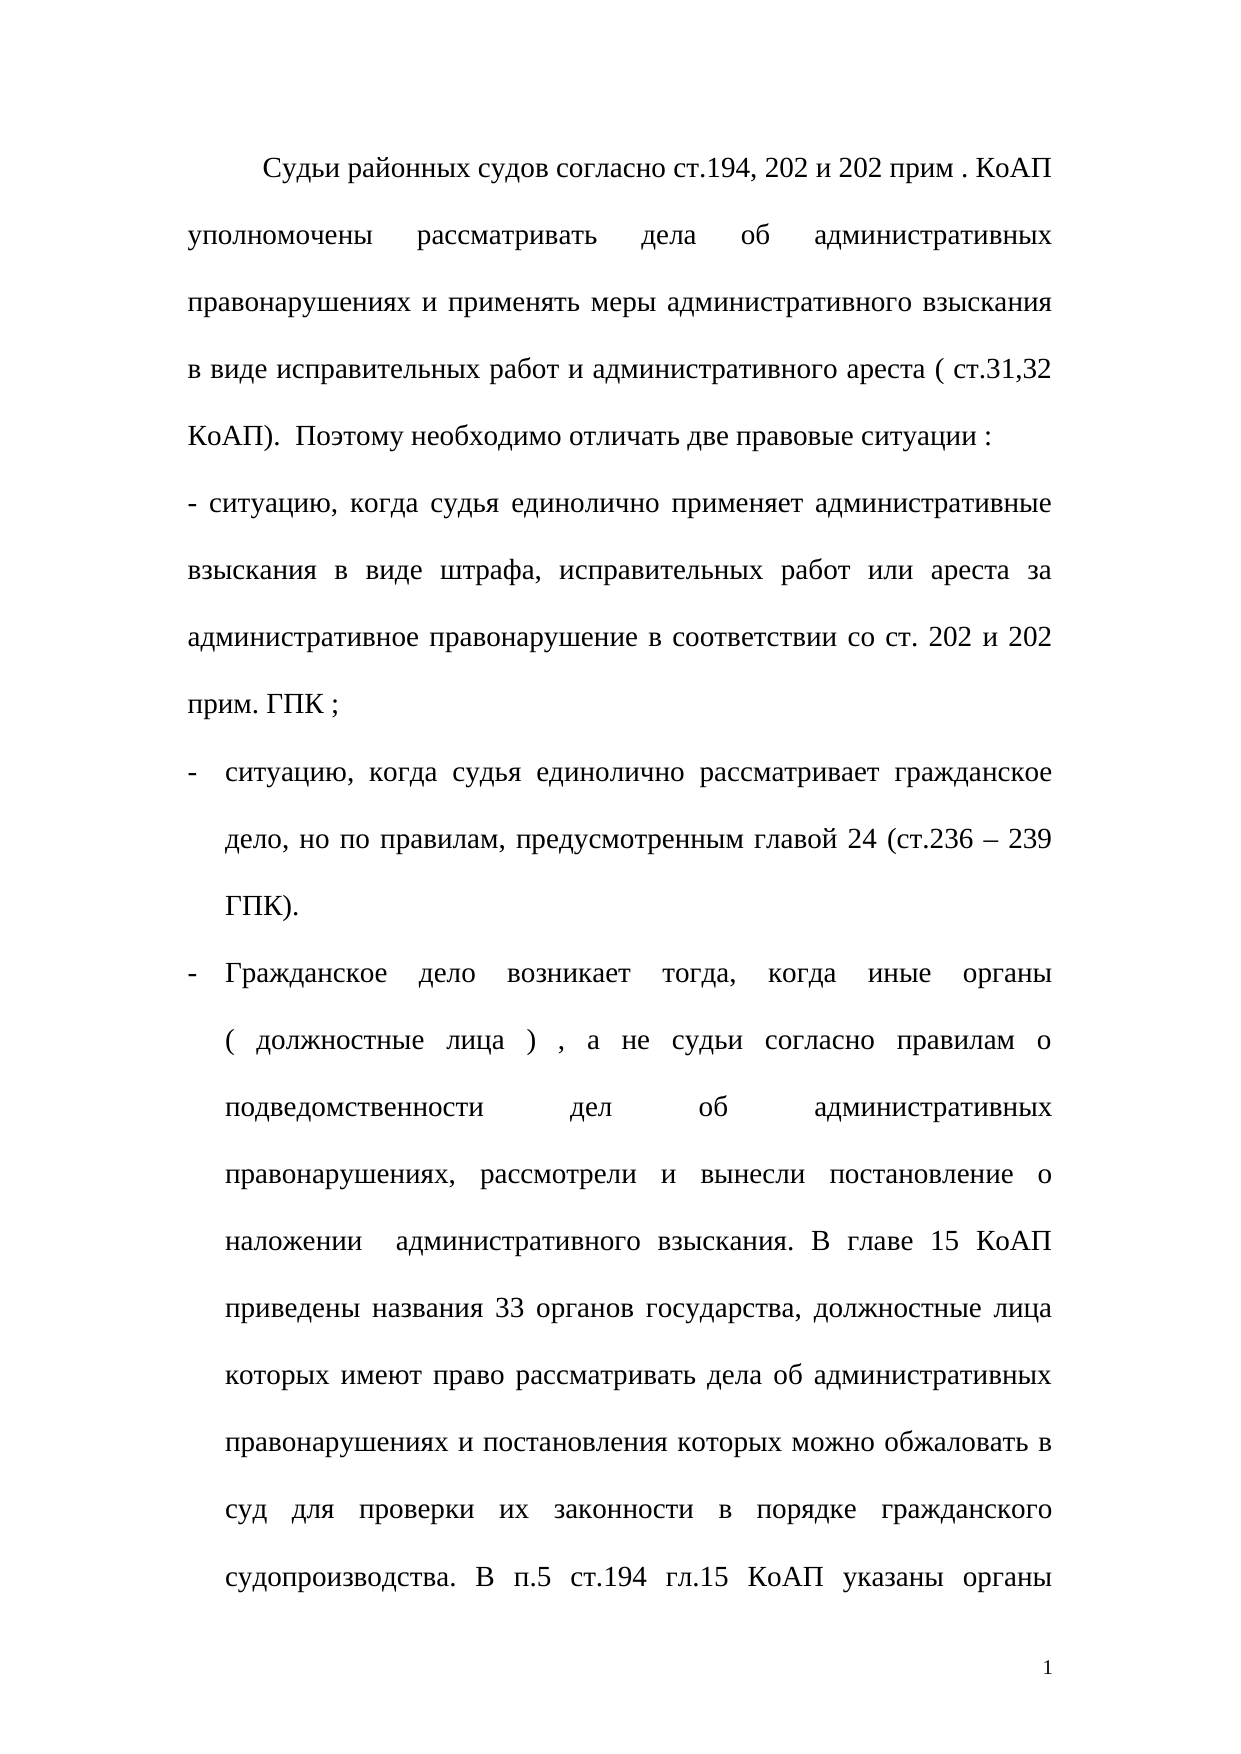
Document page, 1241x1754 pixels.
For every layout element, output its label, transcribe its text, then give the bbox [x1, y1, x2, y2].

text Судьи районных судов согласно ст.194, 202 и 202 прим . КоАП уполномочены рассматривать дела об административных правонарушениях и применять меры административного взыскания в виде исправительных работ и административного ареста ( ст.31,32 КоАП). Поэтому необходимо отличать две правовые ситуации : [187, 150, 1053, 452]
list ситуацию, когда судья единолично рассматривает гражданское дело, но по правилам, предусмотренным главой 24 (ст.236 – 239 ГПК). [187, 754, 1053, 921]
text - ситуацию, когда судья единолично применяет административные взыскания в виде штрафа, исправительных работ или ареста за административное правонарушение в соответствии со ст. 202 и 202 прим. ГПК ; [187, 485, 1053, 720]
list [187, 955, 1053, 1592]
